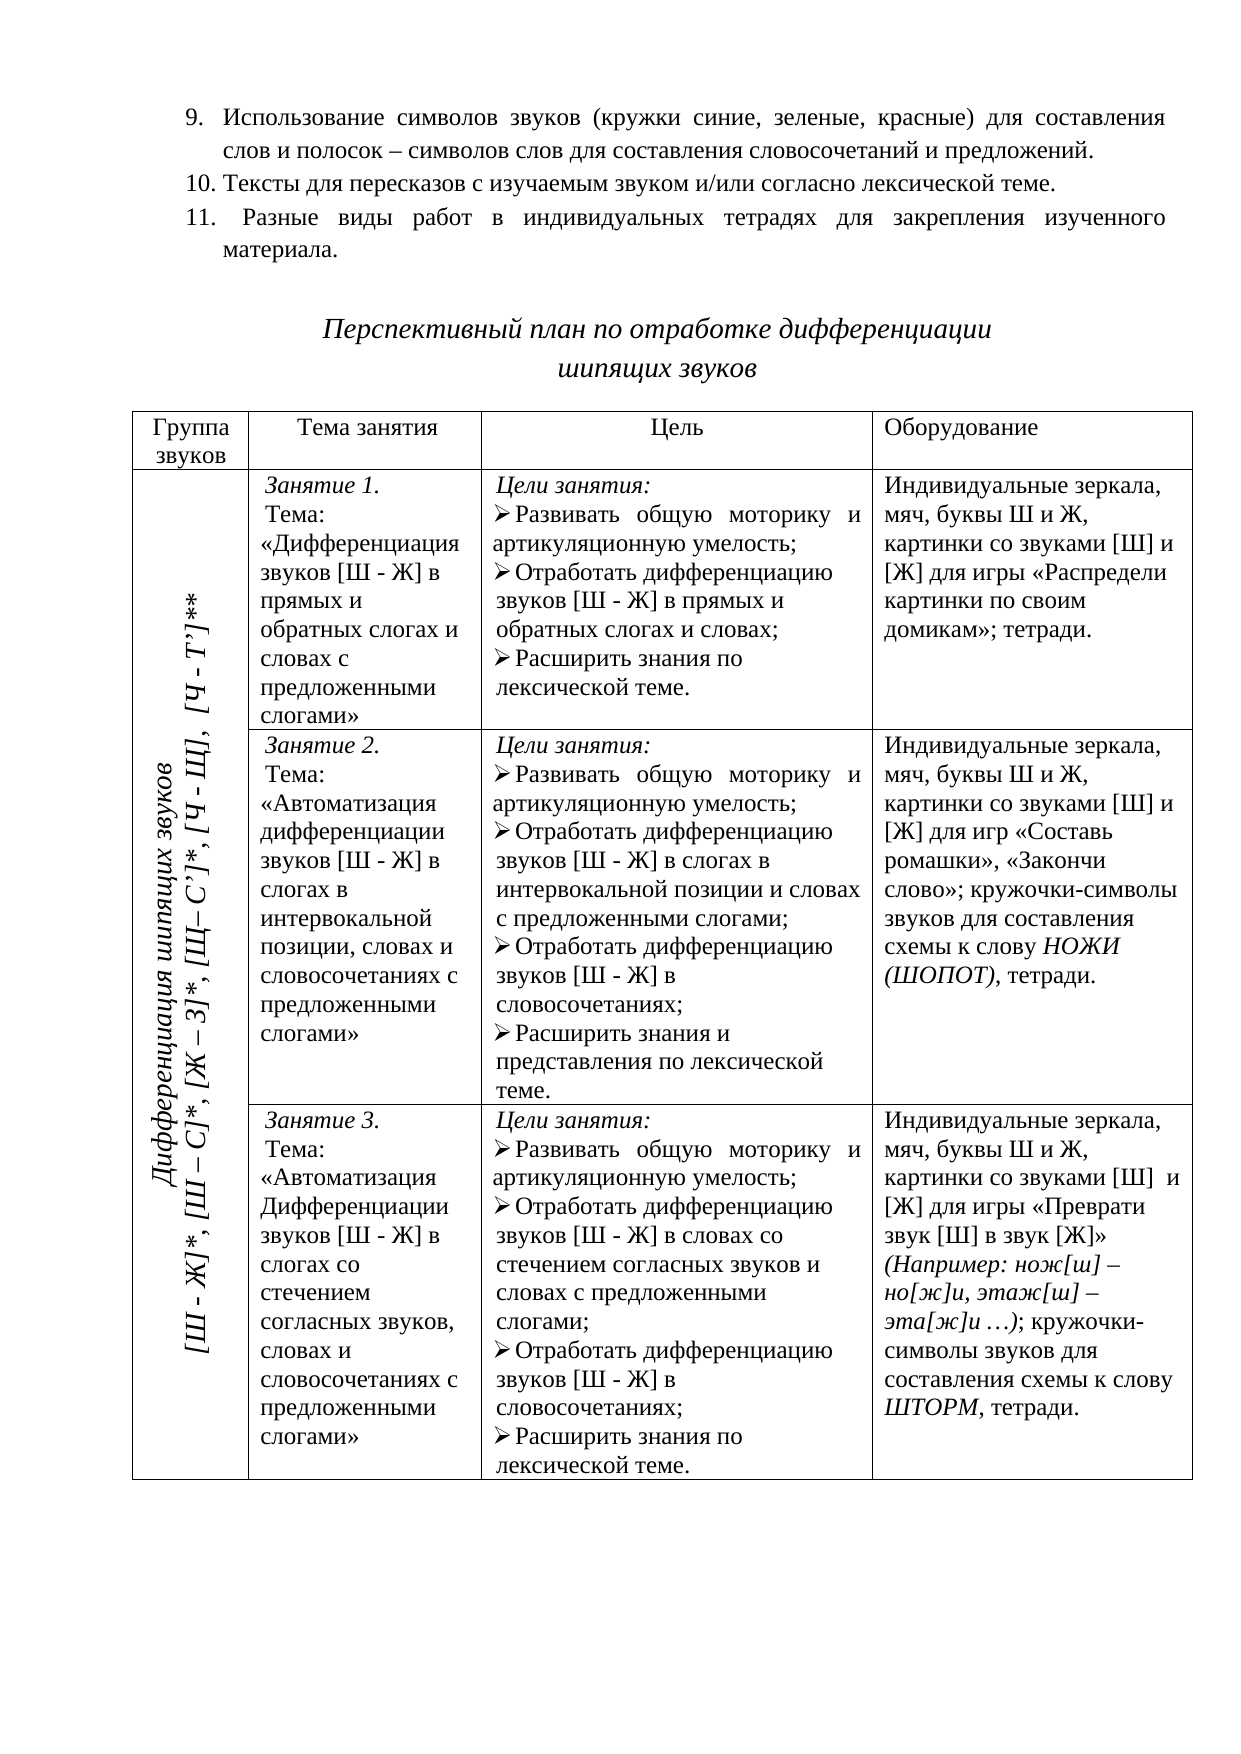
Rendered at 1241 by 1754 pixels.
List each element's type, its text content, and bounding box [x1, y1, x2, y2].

list Тексты для пересказов с изучаемым звуком и/или согласно лексической теме. [185, 168, 1167, 197]
table_cell Занятие 1. Тема: «Дифференциация звуков [Ш - Ж] в прямых и обратных слогах и словах с предложенными слогами» [249, 470, 481, 729]
table_cell Индивидуальные зеркала, мяч, буквы Ш и Ж, картинки со звуками [Ш] и [Ж] для игры «Преврати звук [Ш] в звук [Ж]» (Например: нож[ш] – но[ж]и, этаж[ш] – эта[ж]и …); кружочки-символы звуков для составления схемы к слову ШТОРМ, тетради. [873, 1105, 1192, 1479]
table_cell Индивидуальные зеркала, мяч, буквы Ш и Ж, картинки со звуками [Ш] и [Ж] для игры «Распредели картинки по своим домикам»; тетради. [873, 470, 1192, 729]
table_cell Дифференциация шипящих звуков [Ш - Ж]*, [Ш – С]*, [Ж – З]*, [Щ– С’]*, [Ч - Щ], [Ч - Т’]** [133, 470, 248, 1479]
table_cell Занятие 2. Тема: «Автоматизация дифференциации звуков [Ш - Ж] в слогах в интервокальной позиции, словах и словосочетаниях с предложенными слогами» [249, 730, 481, 1104]
table_cell Цели занятия: Развивать общую моторику и артикуляционную умелость; Отработать дифференциацию звуков [Ш - Ж] в прямых и обратных слогах и словах; Расширить знания по лексической теме. [482, 470, 872, 729]
table_cell Цели занятия: Развивать общую моторику и артикуляционную умелость; Отработать дифференциацию звуков [Ш - Ж] в слогах в интервокальной позиции и словах с предложенными слогами; Отработать дифференциацию звуков [Ш - Ж] в словосочетаниях; Расширить знания и представления по лексической теме. [482, 730, 872, 1104]
list Перспективный план по отработке дифференциации [148, 312, 1167, 345]
list шипящих звуков [148, 350, 1167, 384]
table_header Цель [482, 412, 872, 469]
table_header Группа звуков [133, 412, 248, 469]
table_header Тема занятия [249, 412, 481, 469]
table_header Оборудование [873, 412, 1192, 469]
list Использование символов звуков (кружки синие, зеленые, красные) для составления слов и полосок – символов слов для составления словосочетаний и предложений. [185, 102, 1167, 164]
table_cell Цели занятия: Развивать общую моторику и артикуляционную умелость; Отработать дифференциацию звуков [Ш - Ж] в словах со стечением согласных звуков и словах с предложенными слогами; Отработать дифференциацию звуков [Ш - Ж] в словосочетаниях; Расширить знания по лексической теме. [482, 1105, 872, 1479]
table_cell Занятие 3. Тема: «Автоматизация Дифференциации звуков [Ш - Ж] в слогах со стечением согласных звуков, словах и словосочетаниях с предложенными слогами» [249, 1105, 481, 1479]
table_cell Индивидуальные зеркала, мяч, буквы Ш и Ж, картинки со звуками [Ш] и [Ж] для игр «Составь ромашки», «Закончи слово»; кружочки-символы звуков для составления схемы к слову НОЖИ (ШОПОТ), тетради. [873, 730, 1192, 1104]
list Разные виды работ в индивидуальных тетрадях для закрепления изученного материала. [185, 202, 1167, 263]
